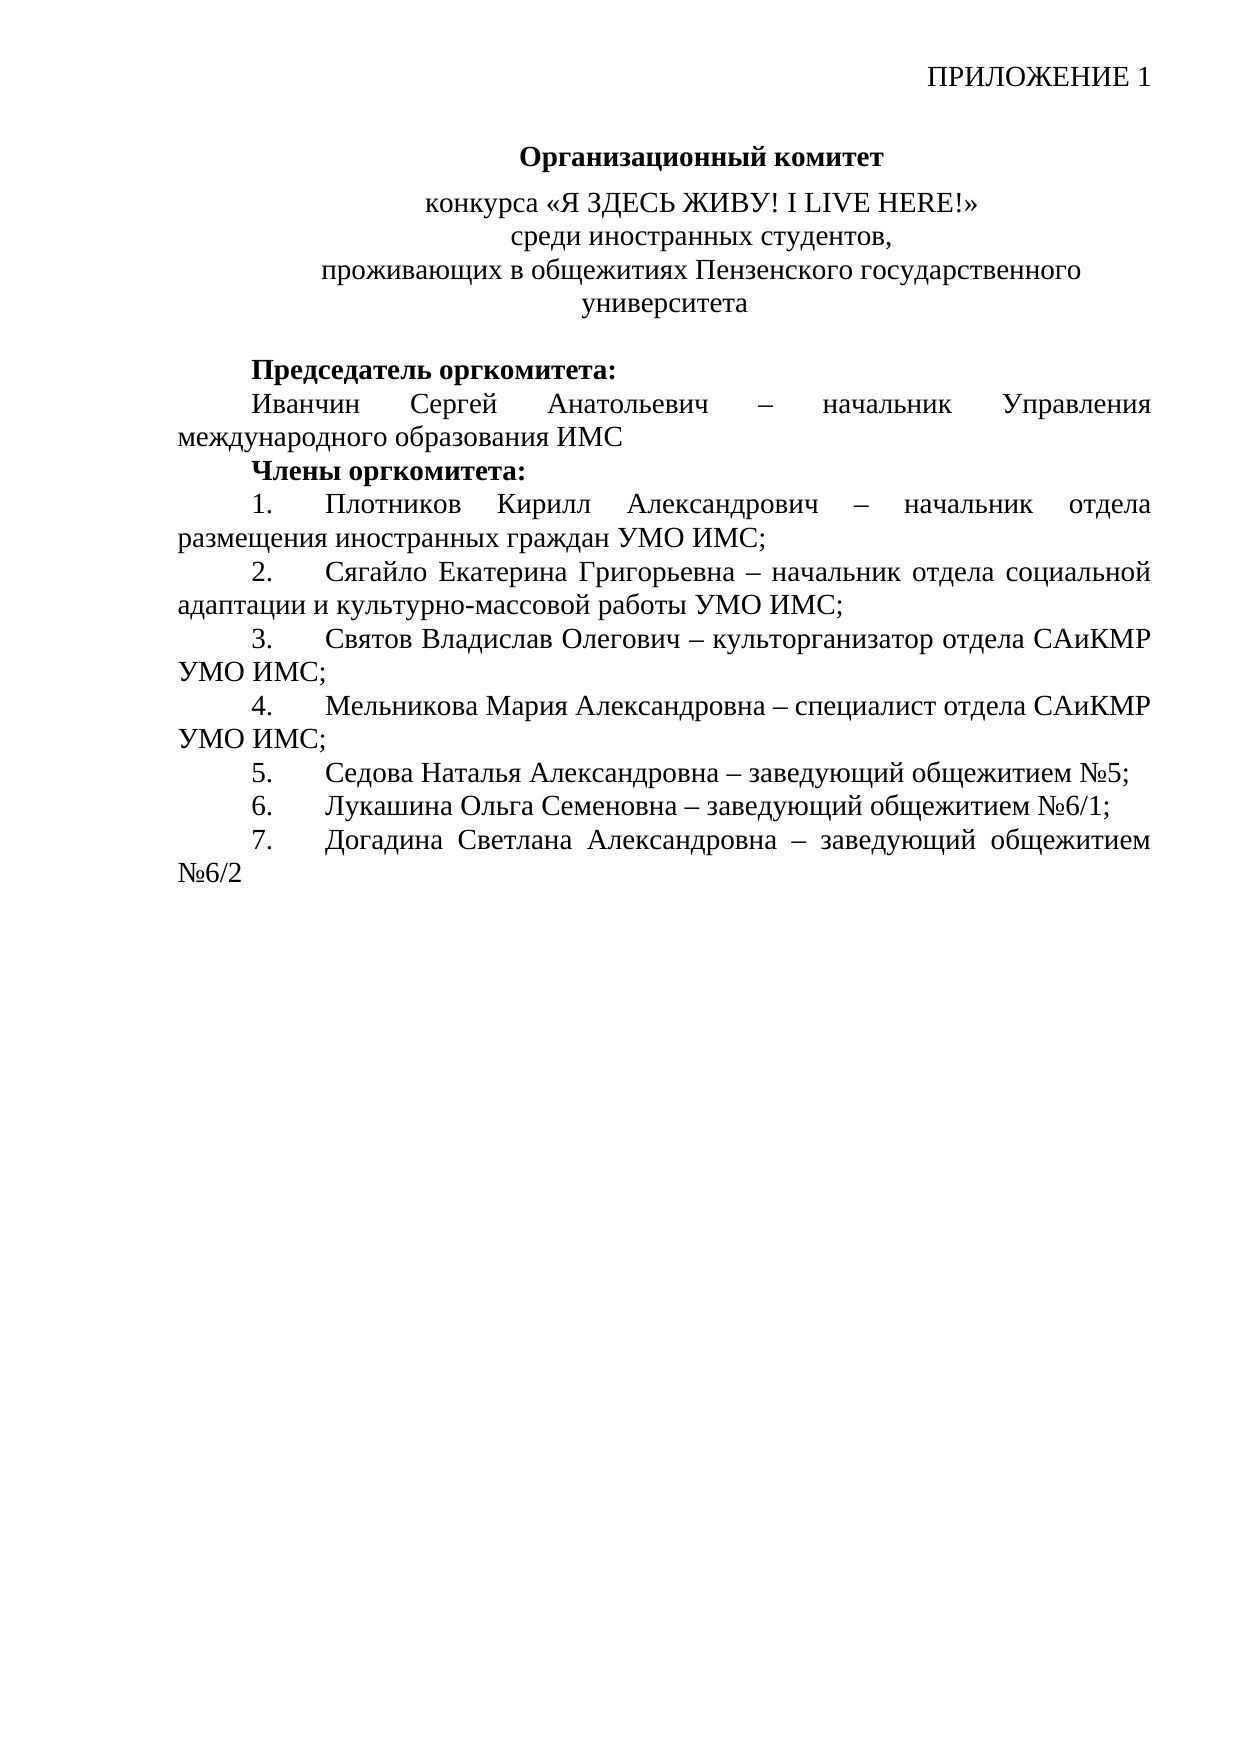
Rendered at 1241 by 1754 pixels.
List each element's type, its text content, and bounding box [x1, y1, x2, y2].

list Седова Наталья Александровна – заведующий общежитием №5; [177, 755, 1152, 788]
list Сягайло Екатерина Григорьевна – начальник отдела социальной адаптации и культурно-массовой работы УМО ИМС; [177, 554, 1152, 621]
list Плотников Кирилл Александрович – начальник отдела размещения иностранных граждан УМО ИМС; [177, 487, 1152, 554]
text среди иностранных студентов, [177, 218, 1152, 252]
text конкурса «Я ЗДЕСЬ ЖИВУ! I LIVE HERE!» [177, 185, 1152, 218]
text Организационный комитет [177, 139, 1152, 172]
list Мельникова Мария Александровна – специалист отдела САиКМР УМО ИМС; [177, 688, 1152, 755]
list Святов Владислав Олегович – культорганизатор отдела САиКМР УМО ИМС; [177, 621, 1152, 688]
list Догадина Светлана Александровна – заведующий общежитием №6/2 [177, 822, 1152, 889]
text ПРИЛОЖЕНИЕ 1 [620, 59, 1152, 93]
text Председатель оргкомитета: [177, 352, 1152, 386]
text Члены оргкомитета: [177, 453, 1152, 487]
list Лукашина Ольга Семеновна – заведующий общежитием №6/1; [177, 788, 1152, 822]
text Иванчин Сергей Анатольевич – начальник Управления международного образования ИМС [177, 386, 1152, 453]
text проживающих в общежитиях Пензенского государственного университета [177, 252, 1152, 319]
